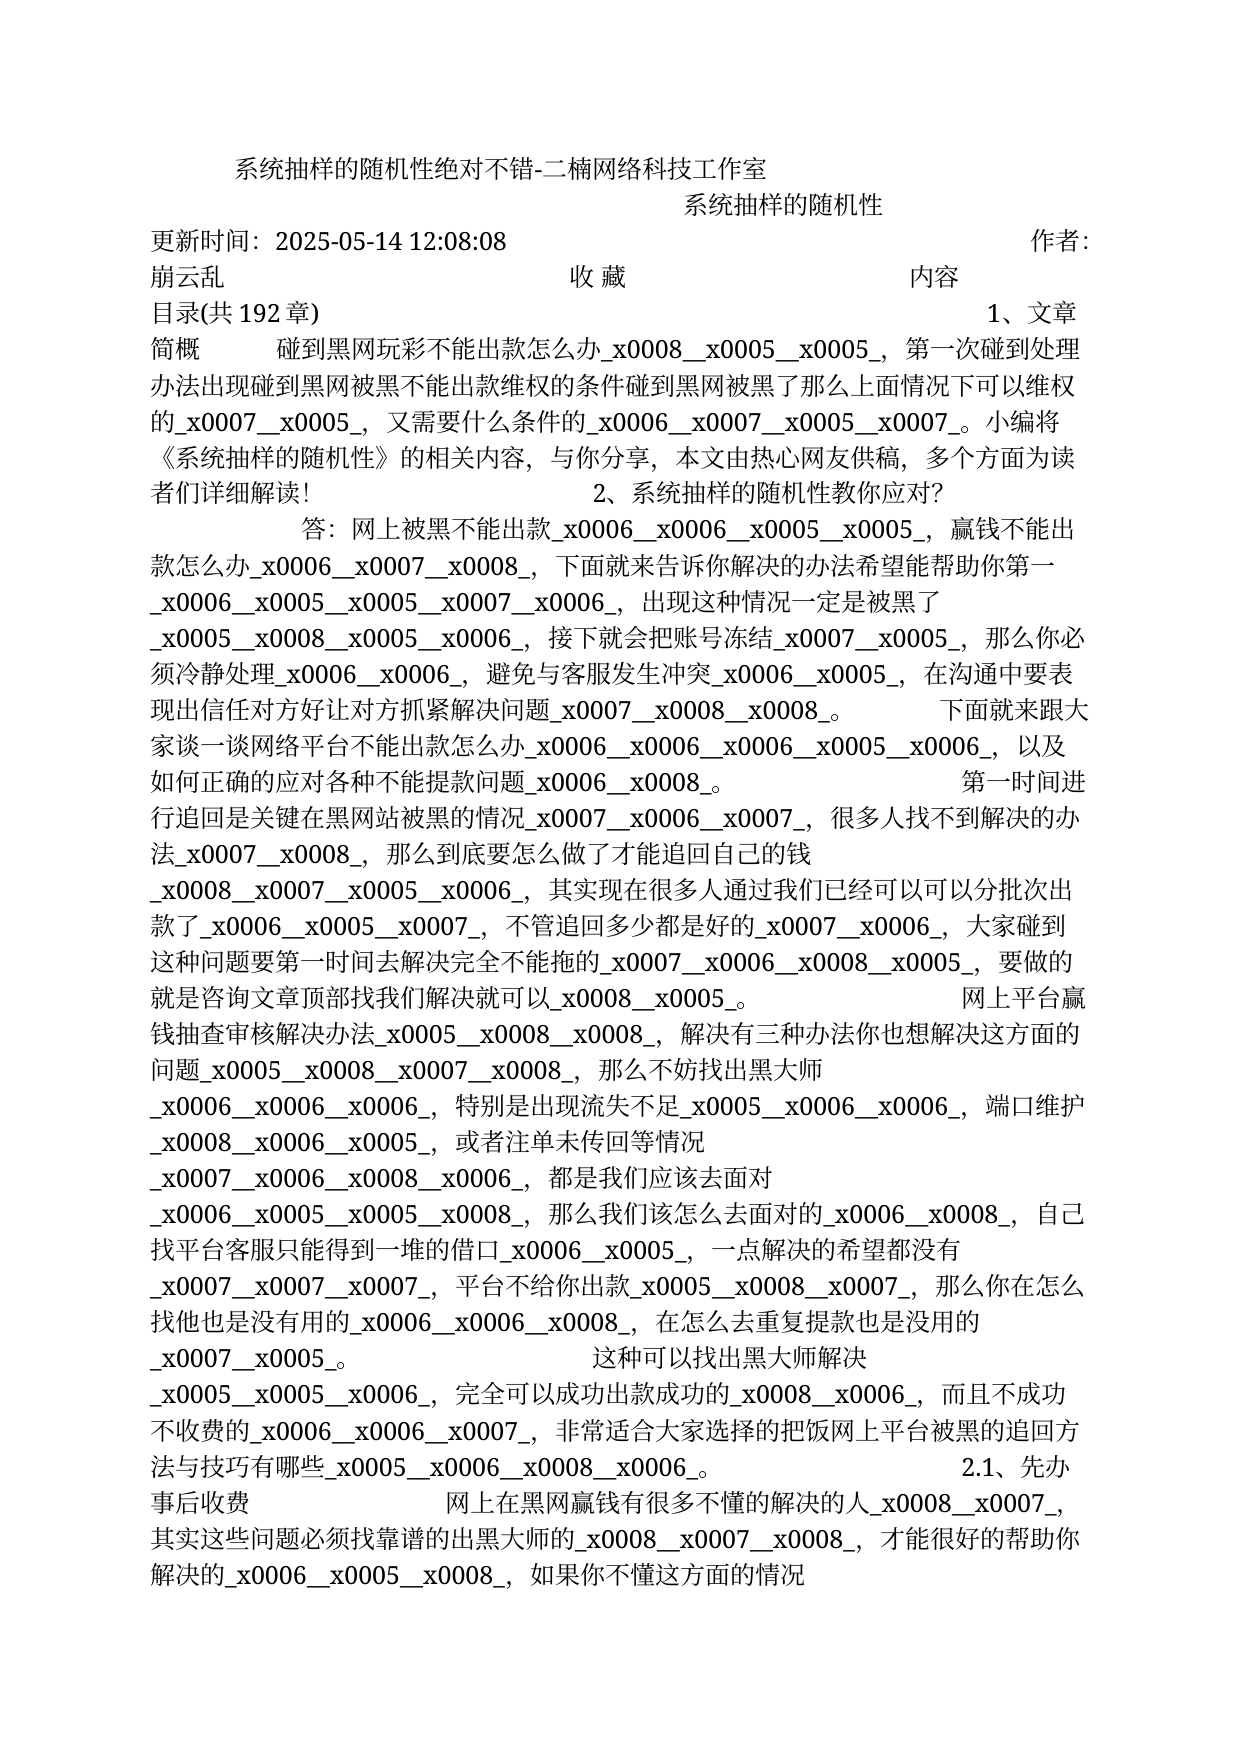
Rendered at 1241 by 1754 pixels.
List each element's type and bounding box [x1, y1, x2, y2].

text [150, 150, 1090, 1591]
